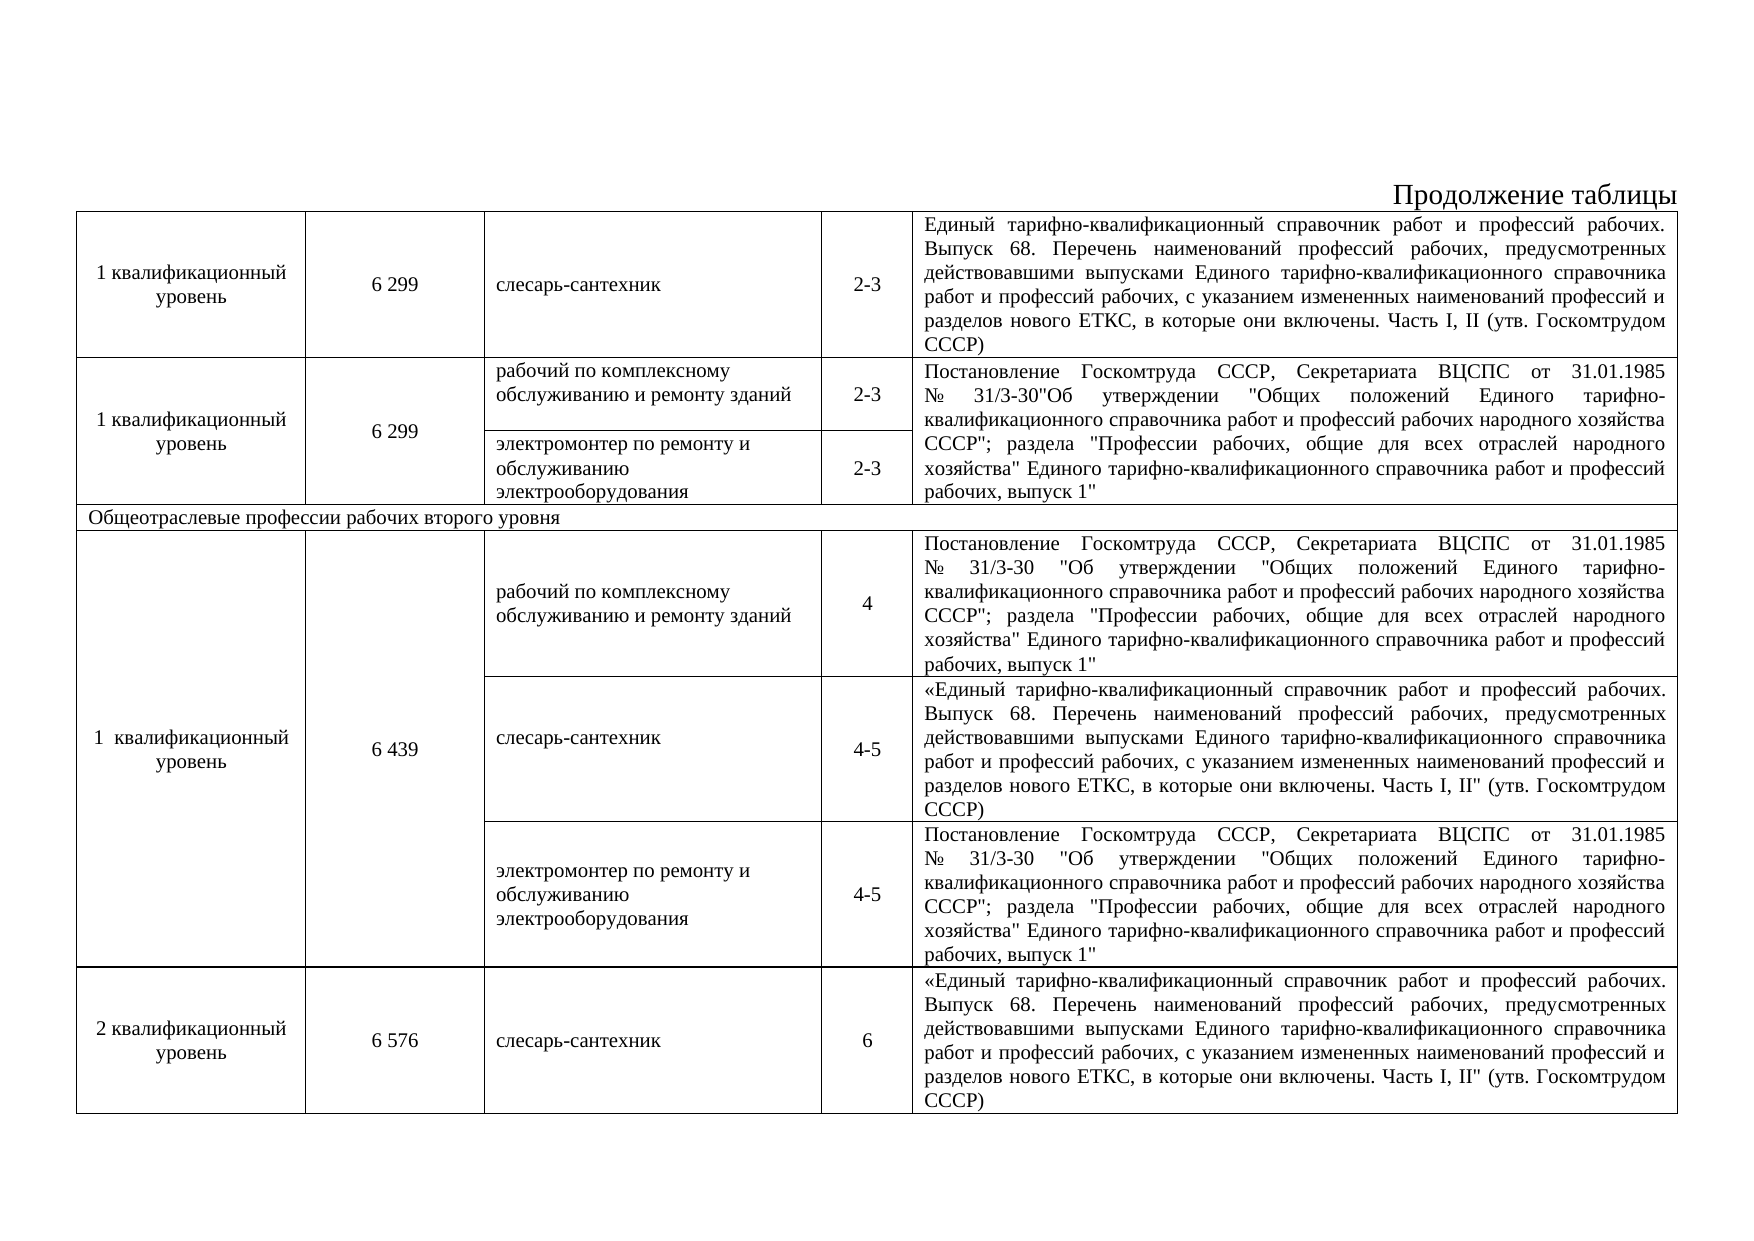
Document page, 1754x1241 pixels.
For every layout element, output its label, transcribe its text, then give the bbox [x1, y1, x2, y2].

table_cell «Единый тарифно-квалификационный справочник работ и профессий рабочих. Выпуск 68. Перечень наименований профессий рабочих, предусмотренных действовавшими выпусками Единого тарифно-квалификационного справочника работ и профессий рабочих, с указанием измененных наименований профессий и разделов нового ЕТКС, в которые они включены. Часть I, II" (утв. Госкомтрудом СССР) [913, 677, 1677, 821]
table_cell «Единый тарифно-квалификационный справочник работ и профессий рабочих. Выпуск 68. Перечень наименований профессий рабочих, предусмотренных действовавшими выпусками Единого тарифно-квалификационного справочника работ и профессий рабочих, с указанием измененных наименований профессий и разделов нового ЕТКС, в которые они включены. Часть I, II" (утв. Госкомтрудом СССР) [913, 968, 1677, 1113]
table_cell рабочий по комплексному обслуживанию и ремонту зданий [485, 358, 821, 430]
table_cell 1 квалификационный уровень [77, 531, 305, 966]
table_cell электромонтер по ремонту и обслуживанию электрооборудования [485, 431, 821, 503]
table_header слесарь-сантехник [485, 212, 821, 357]
table_cell Общеотраслевые профессии рабочих второго уровня [77, 505, 1677, 530]
table_cell 4 [822, 531, 912, 676]
table_cell 4-5 [822, 677, 912, 821]
table_cell слесарь-сантехник [485, 677, 821, 821]
table_cell 6 439 [306, 531, 484, 966]
table_cell электромонтер по ремонту и обслуживанию электрооборудования [485, 822, 821, 966]
table_cell 2 квалификационный уровень [77, 968, 305, 1113]
table_header 2-3 [822, 212, 912, 357]
table_cell слесарь-сантехник [485, 968, 821, 1113]
table_header 6 299 [306, 212, 484, 357]
table_header 1 квалификационный уровень [77, 212, 305, 357]
text Продолжение таблицы [77, 177, 1677, 211]
table_header Единый тарифно-квалификационный справочник работ и профессий рабочих. Выпуск 68. Перечень наименований профессий рабочих, предусмотренных действовавшими выпусками Единого тарифно-квалификационного справочника работ и профессий рабочих, с указанием измененных наименований профессий и разделов нового ЕТКС, в которые они включены. Часть I, II (утв. Госкомтрудом СССР) [913, 212, 1677, 357]
table_cell 2-3 [822, 431, 912, 503]
table_cell 4-5 [822, 822, 912, 966]
table_cell Постановление Госкомтруда СССР, Секретариата ВЦСПС от 31.01.1985 № 31/3-30"Об утверждении "Общих положений Единого тарифно-квалификационного справочника работ и профессий рабочих народного хозяйства СССР"; раздела "Профессии рабочих, общие для всех отраслей народного хозяйства" Единого тарифно-квалификационного справочника работ и профессий рабочих, выпуск 1" [913, 358, 1677, 503]
table_cell Постановление Госкомтруда СССР, Секретариата ВЦСПС от 31.01.1985 № 31/3-30 "Об утверждении "Общих положений Единого тарифно-квалификационного справочника работ и профессий рабочих народного хозяйства СССР"; раздела "Профессии рабочих, общие для всех отраслей народного хозяйства" Единого тарифно-квалификационного справочника работ и профессий рабочих, выпуск 1" [913, 531, 1677, 676]
table_cell 6 576 [306, 968, 484, 1113]
table_cell 6 [822, 968, 912, 1113]
table_cell рабочий по комплексному обслуживанию и ремонту зданий [485, 531, 821, 676]
table_cell 6 299 [306, 358, 484, 503]
table_cell 1 квалификационный уровень [77, 358, 305, 503]
table_cell 2-3 [822, 358, 912, 430]
table_cell Постановление Госкомтруда СССР, Секретариата ВЦСПС от 31.01.1985 № 31/3-30 "Об утверждении "Общих положений Единого тарифно-квалификационного справочника работ и профессий рабочих народного хозяйства СССР"; раздела "Профессии рабочих, общие для всех отраслей народного хозяйства" Единого тарифно-квалификационного справочника работ и профессий рабочих, выпуск 1" [913, 822, 1677, 966]
